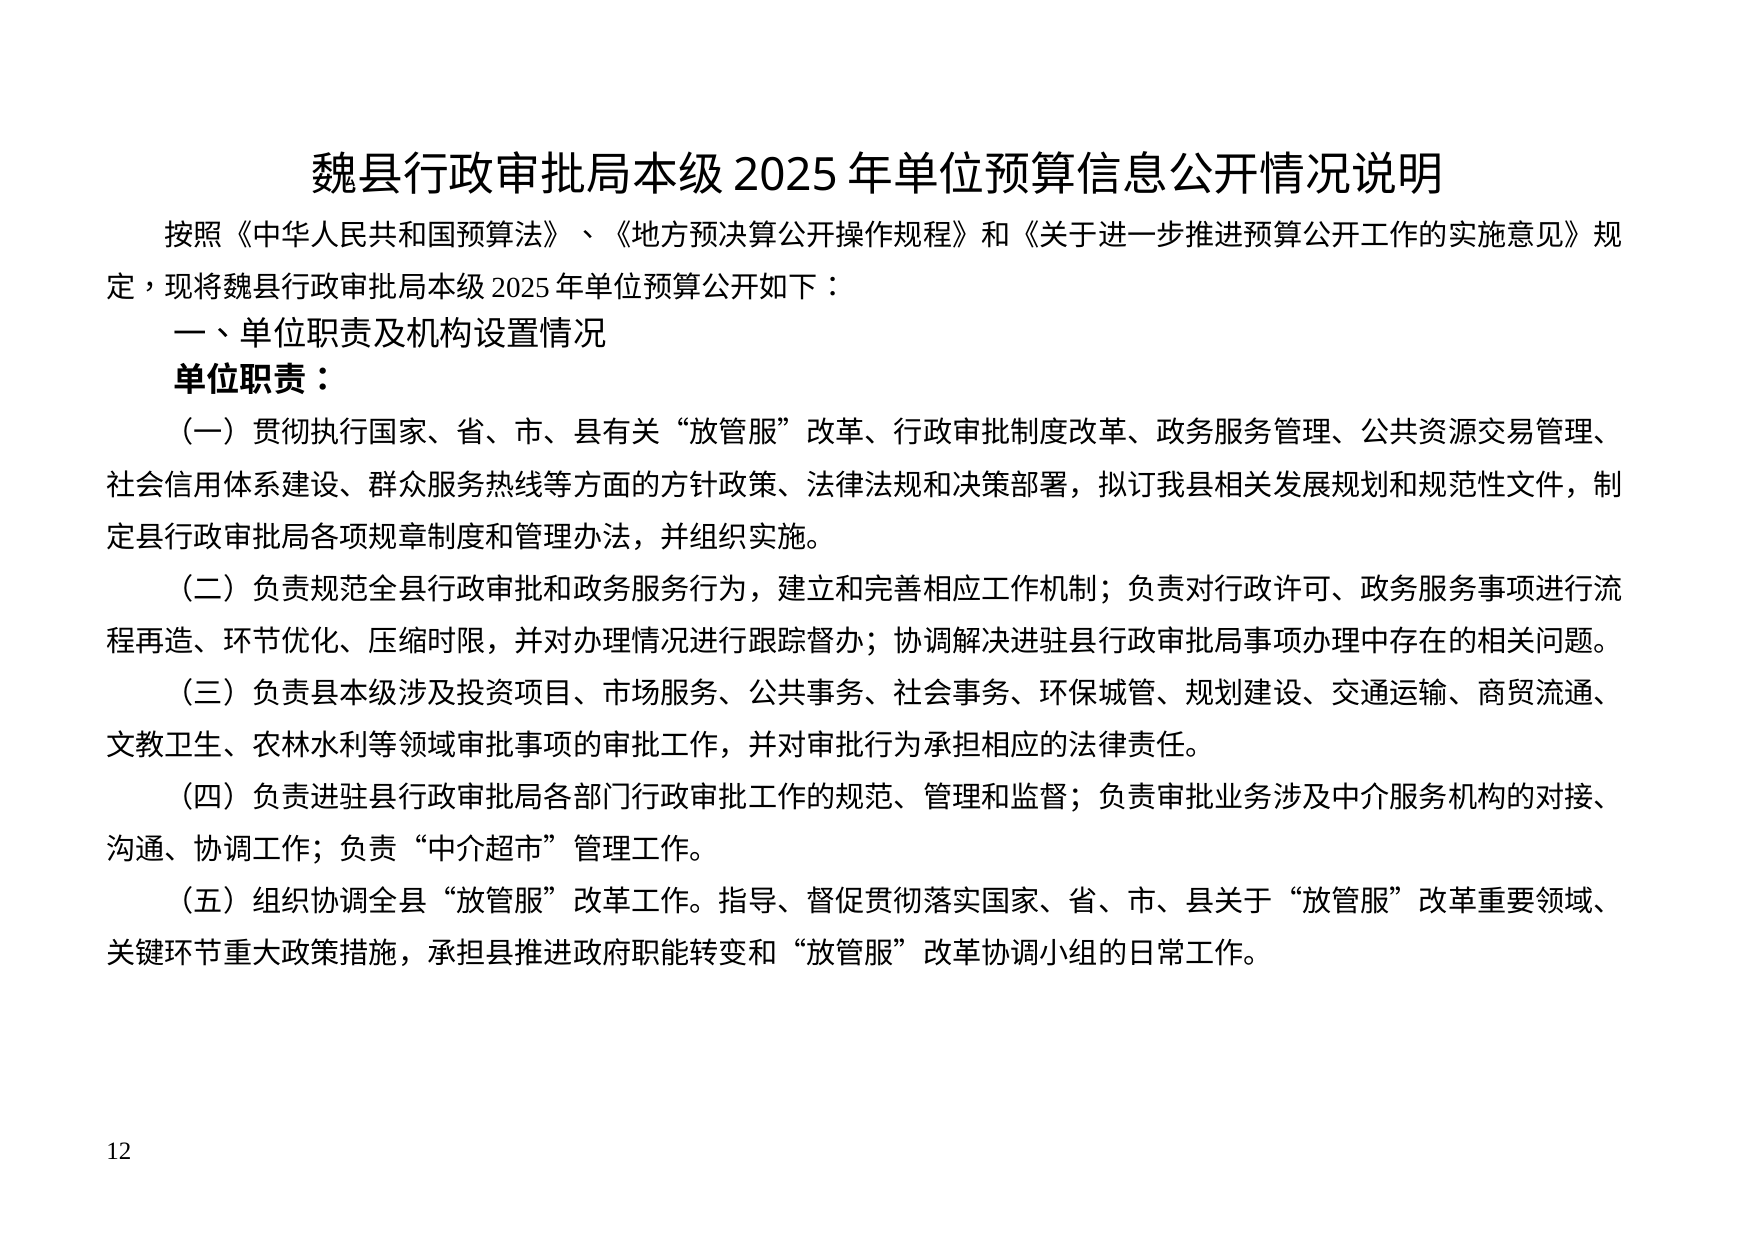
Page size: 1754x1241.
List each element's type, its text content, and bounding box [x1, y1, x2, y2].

text 按照《中华人民共和国预算法》、《地方预决算公开操作规程》和《关于进一步推进预算公开工作的实施意见》规定，现将魏县行政审批局本级2025年单位预算公开如下： [106, 204, 1648, 308]
text （五）组织协调全县“放管服”改革工作。指导、督促贯彻落实国家、省、市、县关于“放管服”改革重要领域、关键环节重大政策措施，承担县推进政府职能转变和“放管服”改革协调小组的日常工作。 [106, 870, 1648, 974]
text 魏县行政审批局本级2025年单位预算信息公开情况说明 [106, 142, 1648, 204]
text （二）负责规范全县行政审批和政务服务行为，建立和完善相应工作机制；负责对行政许可、政务服务事项进行流程再造、环节优化、压缩时限，并对办理情况进行跟踪督办；协调解决进驻县行政审批局事项办理中存在的相关问题。 [106, 557, 1648, 662]
text （四）负责进驻县行政审批局各部门行政审批工作的规范、管理和监督；负责审批业务涉及中介服务机构的对接、沟通、协调工作；负责“中介超市”管理工作。 [106, 766, 1648, 870]
text 单位职责： [106, 356, 1648, 401]
text （三）负责县本级涉及投资项目、市场服务、公共事务、社会事务、环保城管、规划建设、交通运输、商贸流通、文教卫生、农林水利等领域审批事项的审批工作，并对审批行为承担相应的法律责任。 [106, 662, 1648, 766]
text 一、单位职责及机构设置情况 [106, 309, 1648, 355]
text （一）贯彻执行国家、省、市、县有关“放管服”改革、行政审批制度改革、政务服务管理、公共资源交易管理、社会信用体系建设、群众服务热线等方面的方针政策、法律法规和决策部署，拟订我县相关发展规划和规范性文件，制定县行政审批局各项规章制度和管理办法，并组织实施。 [106, 401, 1648, 557]
